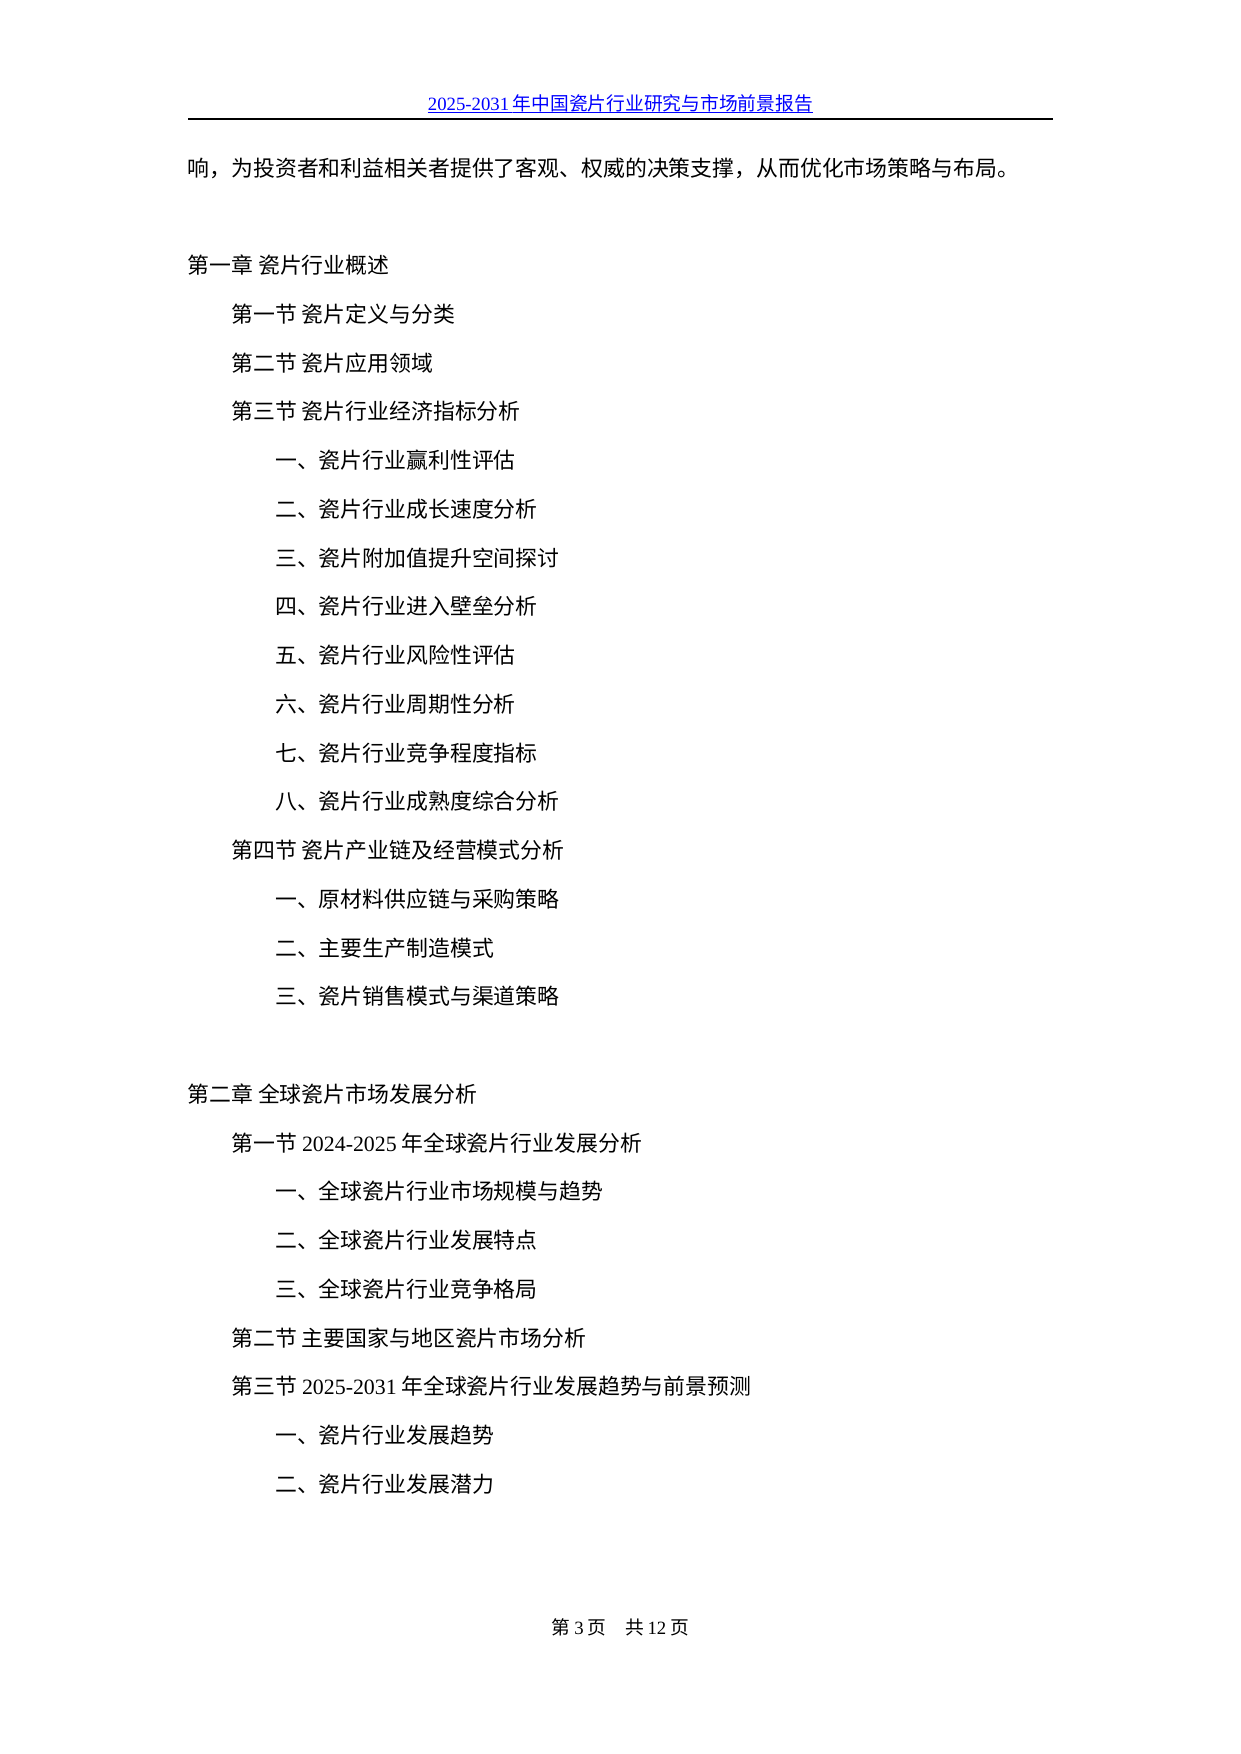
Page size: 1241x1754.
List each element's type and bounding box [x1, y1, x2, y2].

text [187, 150, 1053, 1499]
